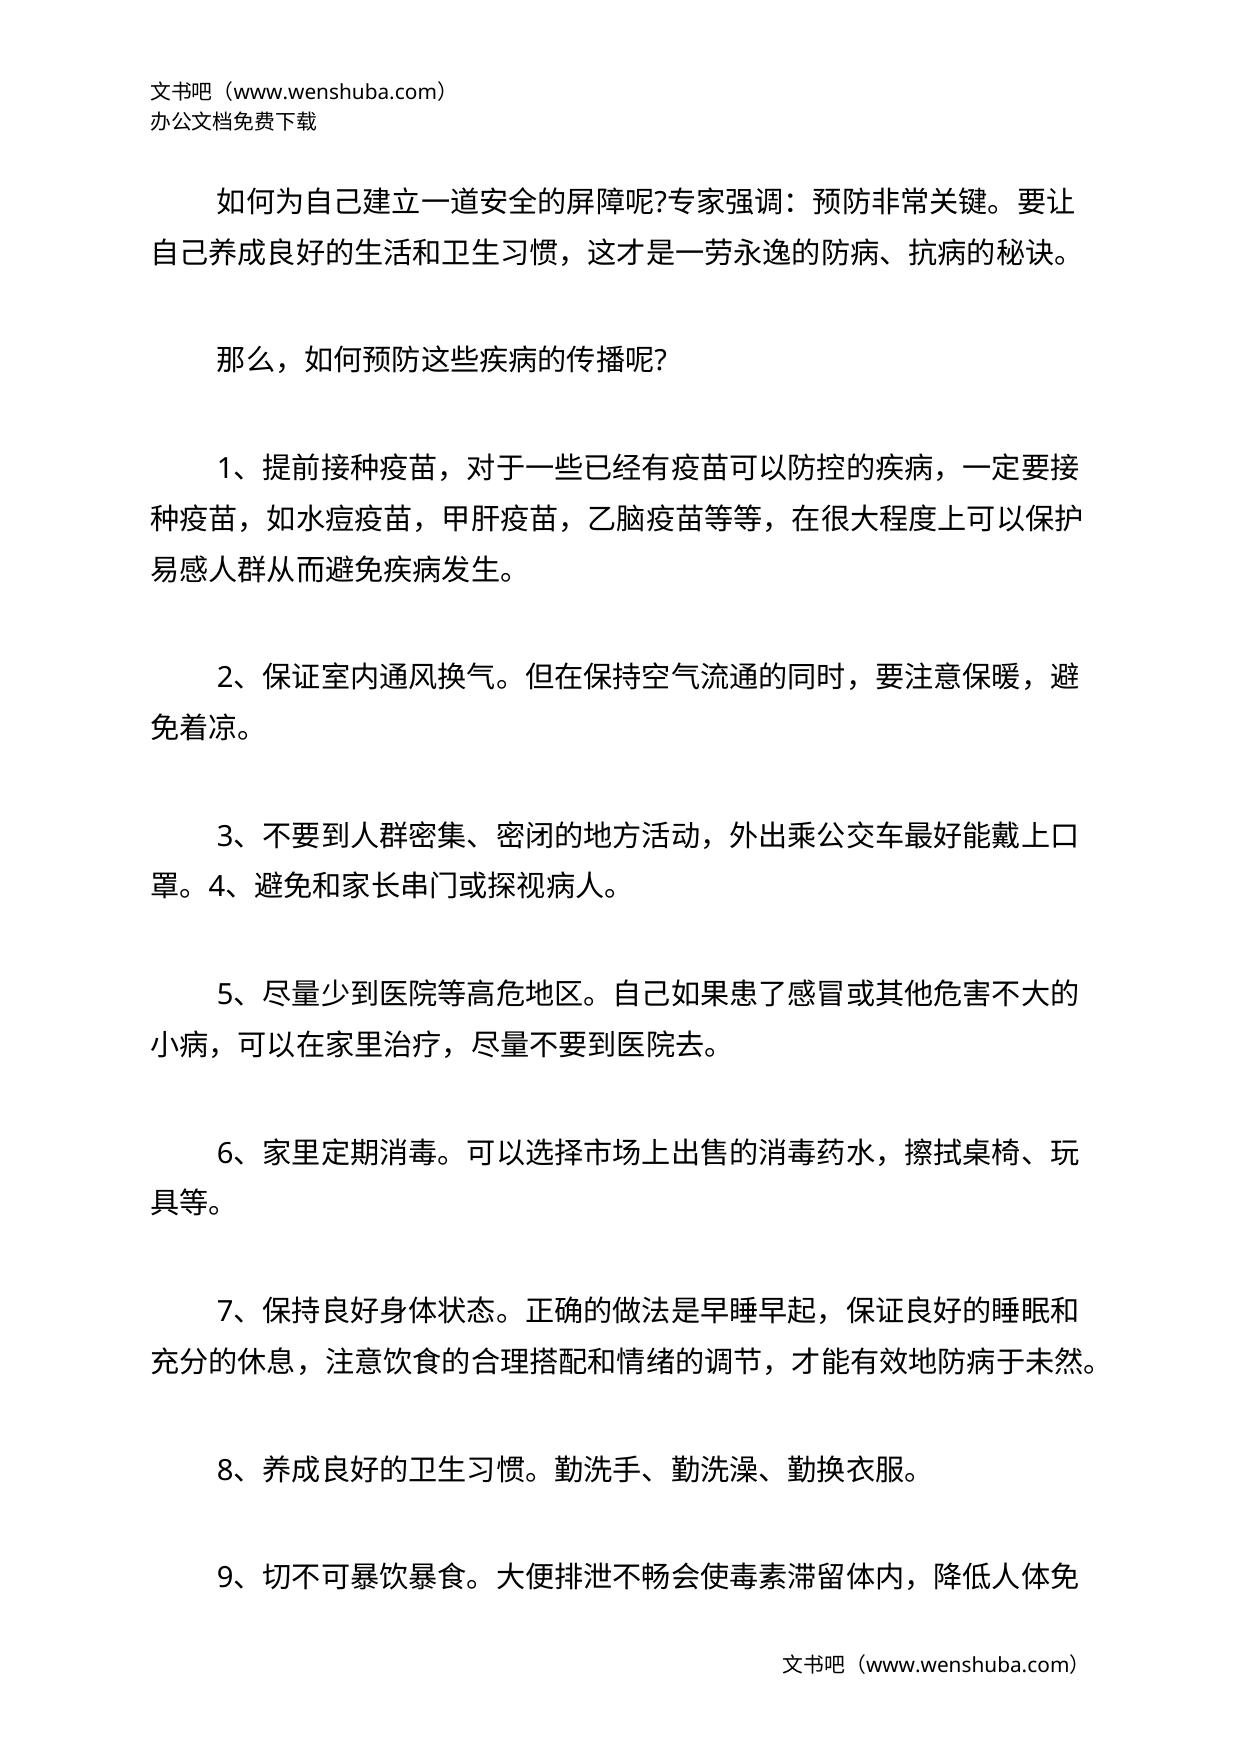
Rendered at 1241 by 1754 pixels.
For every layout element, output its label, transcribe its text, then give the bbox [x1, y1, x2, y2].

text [150, 1554, 1090, 1596]
text 6、家里定期消毒。可以选择市场上出售的消毒药水，擦拭桌椅、玩具等。 [150, 1129, 1090, 1222]
text 那么，如何预防这些疾病的传播呢? [150, 337, 1090, 379]
text 5、尽量少到医院等高危地区。自己如果患了感冒或其他危害不大的小病，可以在家里治疗，尽量不要到医院去。 [150, 971, 1090, 1064]
text 2、保证室内通风换气。但在保持空气流通的同时，要注意保暖，避免着凉。 [150, 654, 1090, 747]
text 如何为自己建立一道安全的屏障呢?专家强调：预防非常关键。要让自己养成良好的生活和卫生习惯，这才是一劳永逸的防病、抗病的秘诀。 [150, 178, 1090, 272]
text 1、提前接种疫苗，对于一些已经有疫苗可以防控的疾病，一定要接种疫苗，如水痘疫苗，甲肝疫苗，乙脑疫苗等等，在很大程度上可以保护易感人群从而避免疾病发生。 [150, 444, 1090, 588]
text 8、养成良好的卫生习惯。勤洗手、勤洗澡、勤换衣服。 [150, 1446, 1090, 1488]
text 7、保持良好身体状态。正确的做法是早睡早起，保证良好的睡眠和充分的休息，注意饮食的合理搭配和情绪的调节，才能有效地防病于未然。 [150, 1288, 1090, 1381]
text 3、不要到人群密集、密闭的地方活动，外出乘公交车最好能戴上口罩。4、避免和家长串门或探视病人。 [150, 812, 1090, 905]
